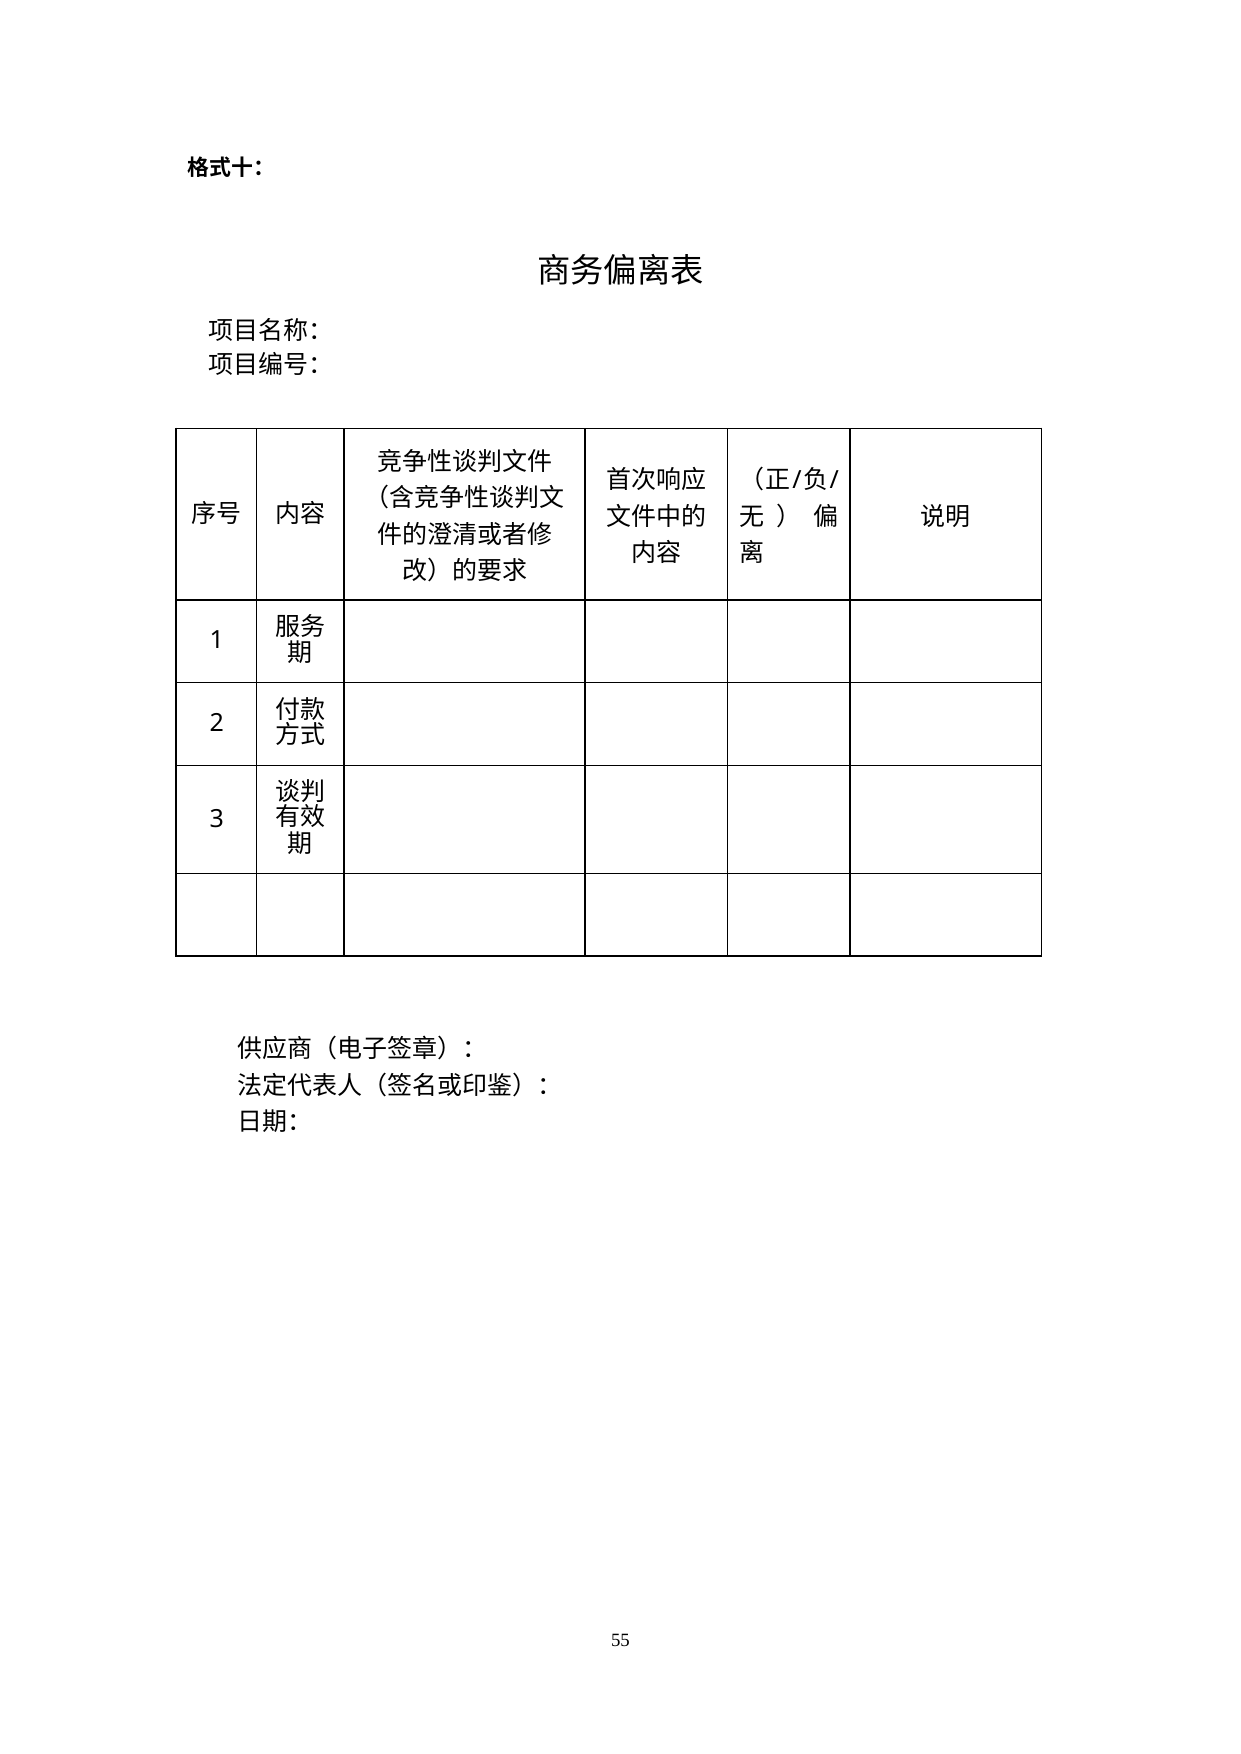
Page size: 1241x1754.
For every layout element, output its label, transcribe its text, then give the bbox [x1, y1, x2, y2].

text 供应商（电子签章）： [187, 1029, 1050, 1065]
table_cell [177, 874, 256, 955]
table_cell [851, 874, 1041, 955]
table_header 竞争性谈判文件（含竞争性谈判文件的澄清或者修改）的要求 [345, 429, 584, 599]
table_header 内容 [257, 429, 343, 599]
text 法定代表人（签名或印鉴）： [187, 1065, 1053, 1101]
text 格式十： [187, 150, 1053, 182]
text 日期： [187, 1101, 1050, 1138]
table_header 首次响应文件中的内容 [586, 429, 727, 599]
table_cell [851, 683, 1041, 764]
table_cell 2 [177, 683, 256, 764]
table_cell [257, 874, 343, 955]
table_cell 谈判有效期 [257, 766, 343, 873]
table_cell [728, 766, 849, 873]
table_header （正/负/无）偏离 [728, 429, 849, 599]
table_cell 付款方式 [257, 683, 343, 764]
table_cell 3 [177, 766, 256, 873]
table_cell [728, 874, 849, 955]
table_cell 服务期 [257, 601, 343, 682]
table_cell [586, 601, 727, 682]
text 项目名称： [187, 317, 1053, 345]
table_cell [586, 683, 727, 764]
table_cell [345, 766, 584, 873]
table_cell [345, 601, 584, 682]
table_cell [345, 683, 584, 764]
table_header 说明 [851, 429, 1041, 599]
table_cell 1 [177, 601, 256, 682]
table_cell [345, 874, 584, 955]
table_cell [586, 874, 727, 955]
table_cell [728, 683, 849, 764]
table_cell [586, 766, 727, 873]
table_cell [728, 601, 849, 682]
text 商务偏离表 [187, 244, 1053, 292]
table_cell [851, 766, 1041, 873]
table_cell [851, 601, 1041, 682]
table_header 序号 [177, 429, 256, 599]
text 项目编号： [187, 345, 1053, 381]
